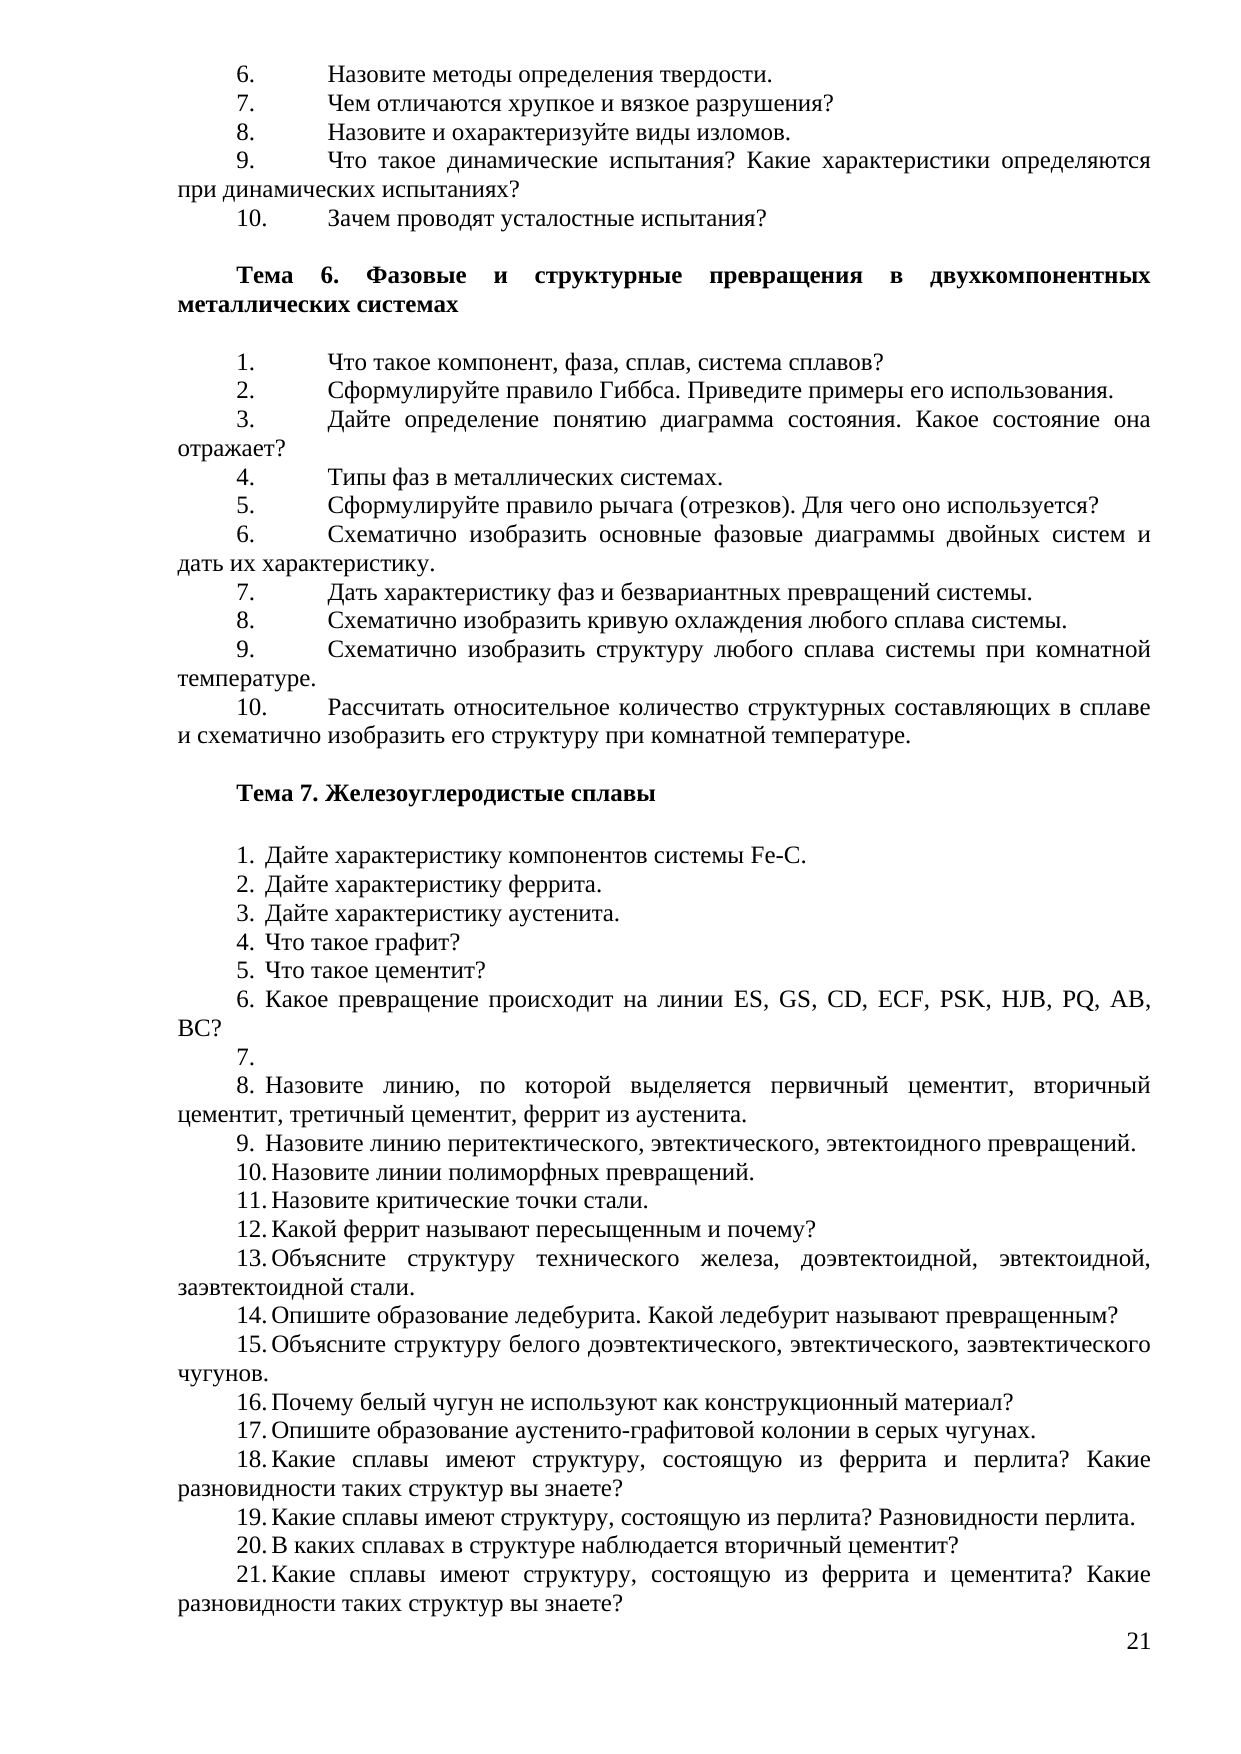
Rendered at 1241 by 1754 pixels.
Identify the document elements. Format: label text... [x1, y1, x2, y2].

list Назовите критические точки стали. [177, 1186, 1152, 1214]
list Дайте определение понятию диаграмма состояния. Какое состояние она отражает? [177, 404, 1152, 462]
list Назовите линию перитектического, эвтектического, эвтектоидного превращений. [177, 1128, 1152, 1157]
list Назовите методы определения твердости. [177, 59, 1152, 88]
list Объясните структуру белого доэвтектического, эвтектического, заэвтектического чугунов. [177, 1329, 1152, 1387]
list Дать характеристику фаз и безвариантных превращений системы. [177, 577, 1152, 605]
list Схематично изобразить структуру любого сплава системы при комнатной температуре. [177, 634, 1152, 692]
list Опишите образование ледебурита. Какой ледебурит называют превращенным? [177, 1301, 1152, 1329]
list Почему белый чугун не используют как конструкционный материал? [177, 1387, 1152, 1416]
list Зачем проводят усталостные испытания? [177, 203, 1152, 232]
list Что такое компонент, фаза, сплав, система сплавов? [177, 347, 1152, 375]
list Дайте характеристику феррита. [177, 869, 1152, 898]
list Какие сплавы имеют структуру, состоящую из перлита? Разновидности перлита. [177, 1502, 1152, 1531]
list Типы фаз в металлических системах. [177, 462, 1152, 490]
list Дайте характеристику компонентов системы Fe-С. [177, 841, 1152, 869]
list Назовите линию, по которой выделяется первичный цементит, вторичный цементит, третичный цементит, феррит из аустенита. [177, 1071, 1152, 1128]
list Опишите образование аустенито-графитовой колонии в серых чугунах. [177, 1416, 1152, 1444]
list Сформулируйте правило рычага (отрезков). Для чего оно используется? [177, 490, 1152, 519]
list Какой феррит называют пересыщенным и почему? [177, 1214, 1152, 1243]
list Дайте характеристику аустенита. [177, 898, 1152, 927]
list Что такое графит? [177, 927, 1152, 956]
list Схематично изобразить основные фазовые диаграммы двойных систем и дать их характеристику. [177, 519, 1152, 577]
list Объясните структуру технического железа, доэвтектоидной, эвтектоидной, заэвтектоидной стали. [177, 1243, 1152, 1301]
text Тема 7. Железоуглеродистые сплавы [177, 778, 1152, 807]
list Чем отличаются хрупкое и вязкое разрушения? [177, 88, 1152, 117]
list Что такое цементит? [177, 956, 1152, 984]
list В каких сплавах в структуре наблюдается вторичный цементит? [177, 1531, 1152, 1559]
list Рассчитать относительное количество структурных составляющих в сплаве и схематично изобразить его структуру при комнатной температуре. [177, 692, 1152, 749]
list Что такое динамические испытания? Какие характеристики определяются при динамических испытаниях? [177, 145, 1152, 203]
list Назовите и охарактеризуйте виды изломов. [177, 117, 1152, 145]
list Какое превращение происходит на линии ES, GS, CD, ECF, PSK, HJB, PQ, AB, BC? [177, 984, 1152, 1042]
list Назовите линии полиморфных превращений. [177, 1157, 1152, 1186]
text Тема 6. Фазовые и структурные превращения в двухкомпонентных металлических системах [177, 260, 1152, 318]
list Сформулируйте правило Гиббса. Приведите примеры его использования. [177, 375, 1152, 404]
list Какие сплавы имеют структуру, состоящую из феррита и цементита? Какие разновидности таких структур вы знаете? [177, 1559, 1152, 1617]
list Какие сплавы имеют структуру, состоящую из феррита и перлита? Какие разновидности таких структур вы знаете? [177, 1444, 1152, 1502]
list Схематично изобразить кривую охлаждения любого сплава системы. [177, 605, 1152, 634]
